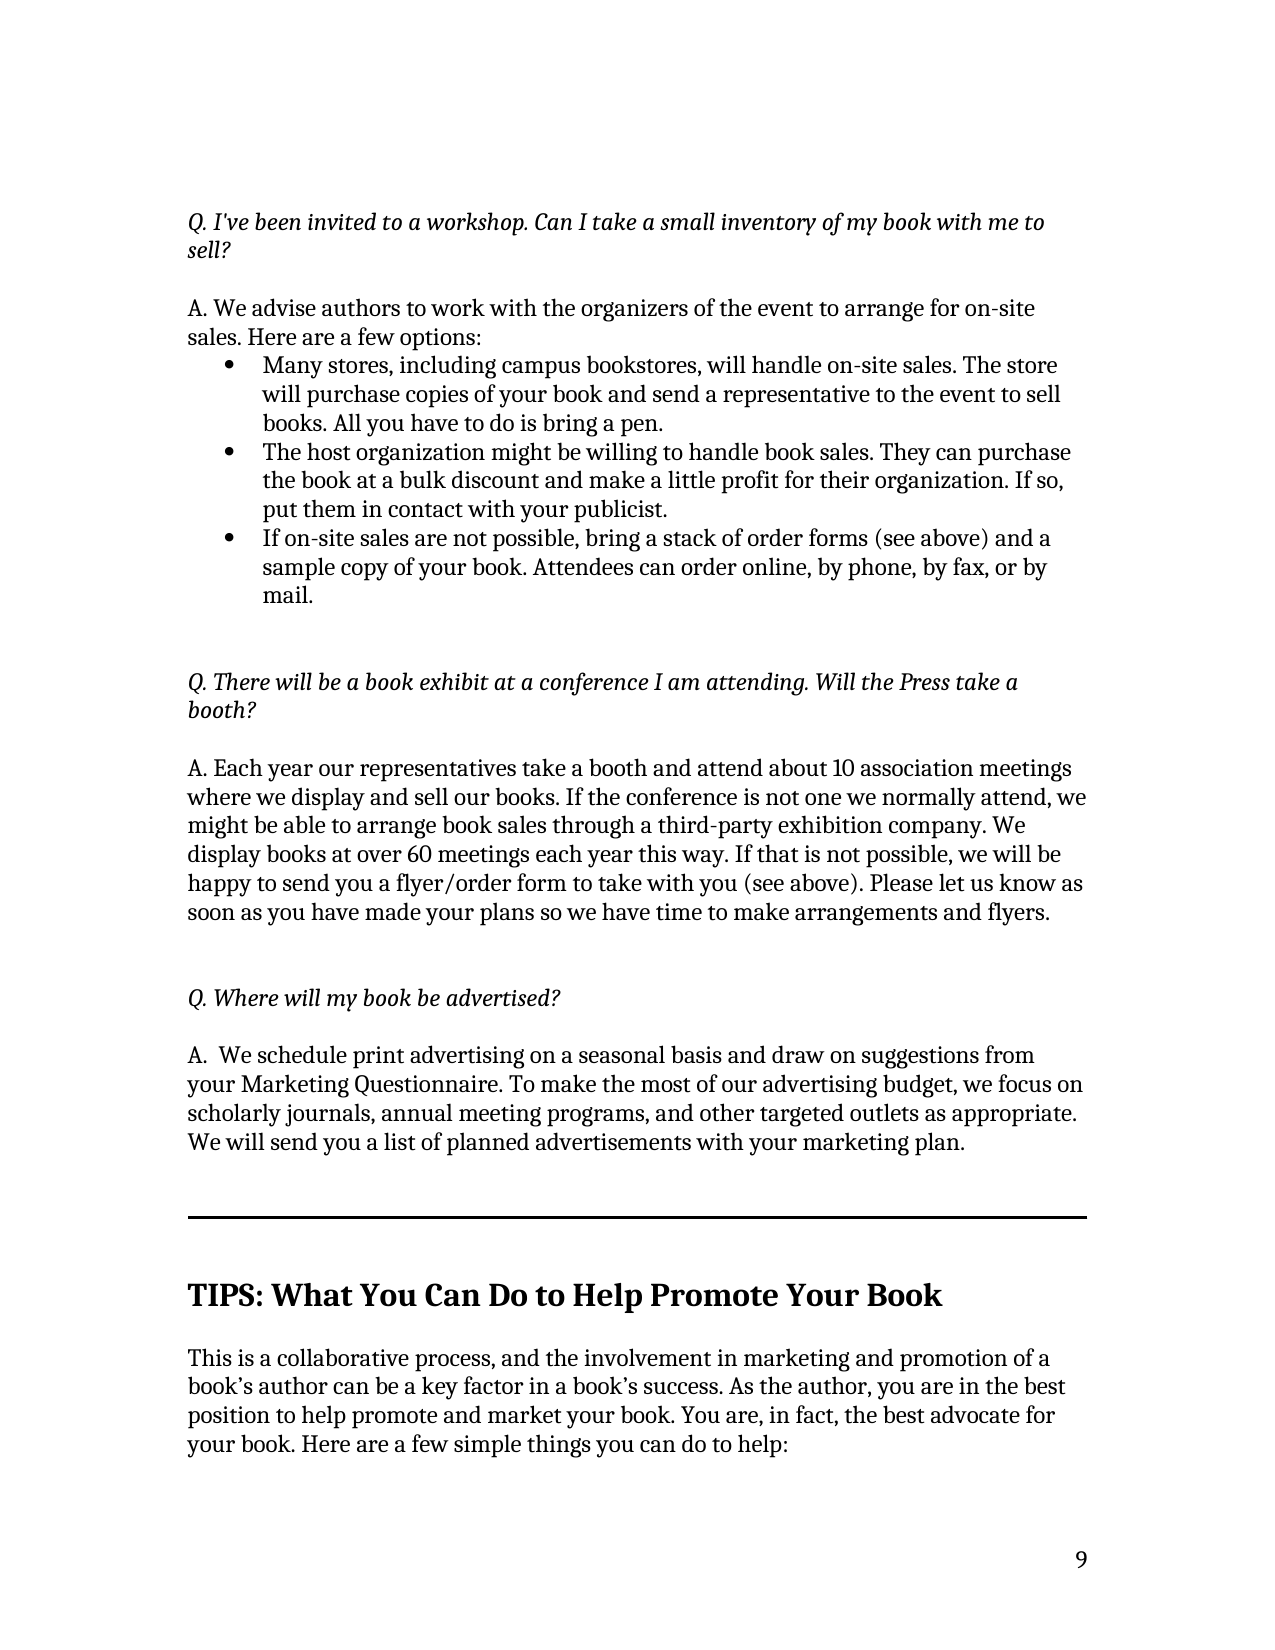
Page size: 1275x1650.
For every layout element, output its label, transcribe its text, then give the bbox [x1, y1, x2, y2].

text Q. There will be a book exhibit at a conference I am attending. Will the Press take a booth? [187, 667, 1087, 725]
text A. We advise authors to work with the organizers of the event to arrange for on-site sales. Here are a few options: [187, 294, 1087, 351]
list If on-site sales are not possible, bring a stack of order forms (see above) and a sample copy of your book. Attendees can order online, by phone, by fax, or by mail. [225, 524, 1087, 610]
text A. Each year our representatives take a booth and attend about 10 association meetings where we display and sell our books. If the conference is not one we normally attend, we might be able to arrange book sales through a third-party exhibition company. We display books at over 60 meetings each year this way. If that is not possible, we will be happy to send you a flyer/order form to take with you (see above). Please let us know as soon as you have made your plans so we have time to make arrangements and flyers. [187, 754, 1087, 926]
text This is a collaborative process, and the involvement in marketing and promotion of a book’s author can be a key factor in a book’s success. As the author, you are in the best position to help promote and market your book. You are, in fact, the best advocate for your book. Here are a few simple things you can do to help: [187, 1343, 1087, 1458]
text Q. I've been invited to a workshop. Can I take a small inventory of my book with me to sell? [187, 207, 1087, 265]
list Many stores, including campus bookstores, will handle on-site sales. The store will purchase copies of your book and send a representative to the event to sell books. All you have to do is bring a pen. [225, 351, 1087, 437]
text Q. Where will my book be advertised? [187, 984, 1087, 1012]
text TIPS: What You Can Do to Help Promote Your Book [187, 1276, 1087, 1315]
list The host organization might be willing to handle book sales. They can purchase the book at a bulk discount and make a little profit for their organization. If so, put them in contact with your publicist. [225, 437, 1087, 524]
text A. We schedule print advertising on a seasonal basis and draw on suggestions from your Marketing Questionnaire. To make the most of our advertising budget, we focus on scholarly journals, annual meeting programs, and other targeted outlets as appropriate. We will send you a list of planned advertisements with your marketing plan. [187, 1041, 1087, 1156]
